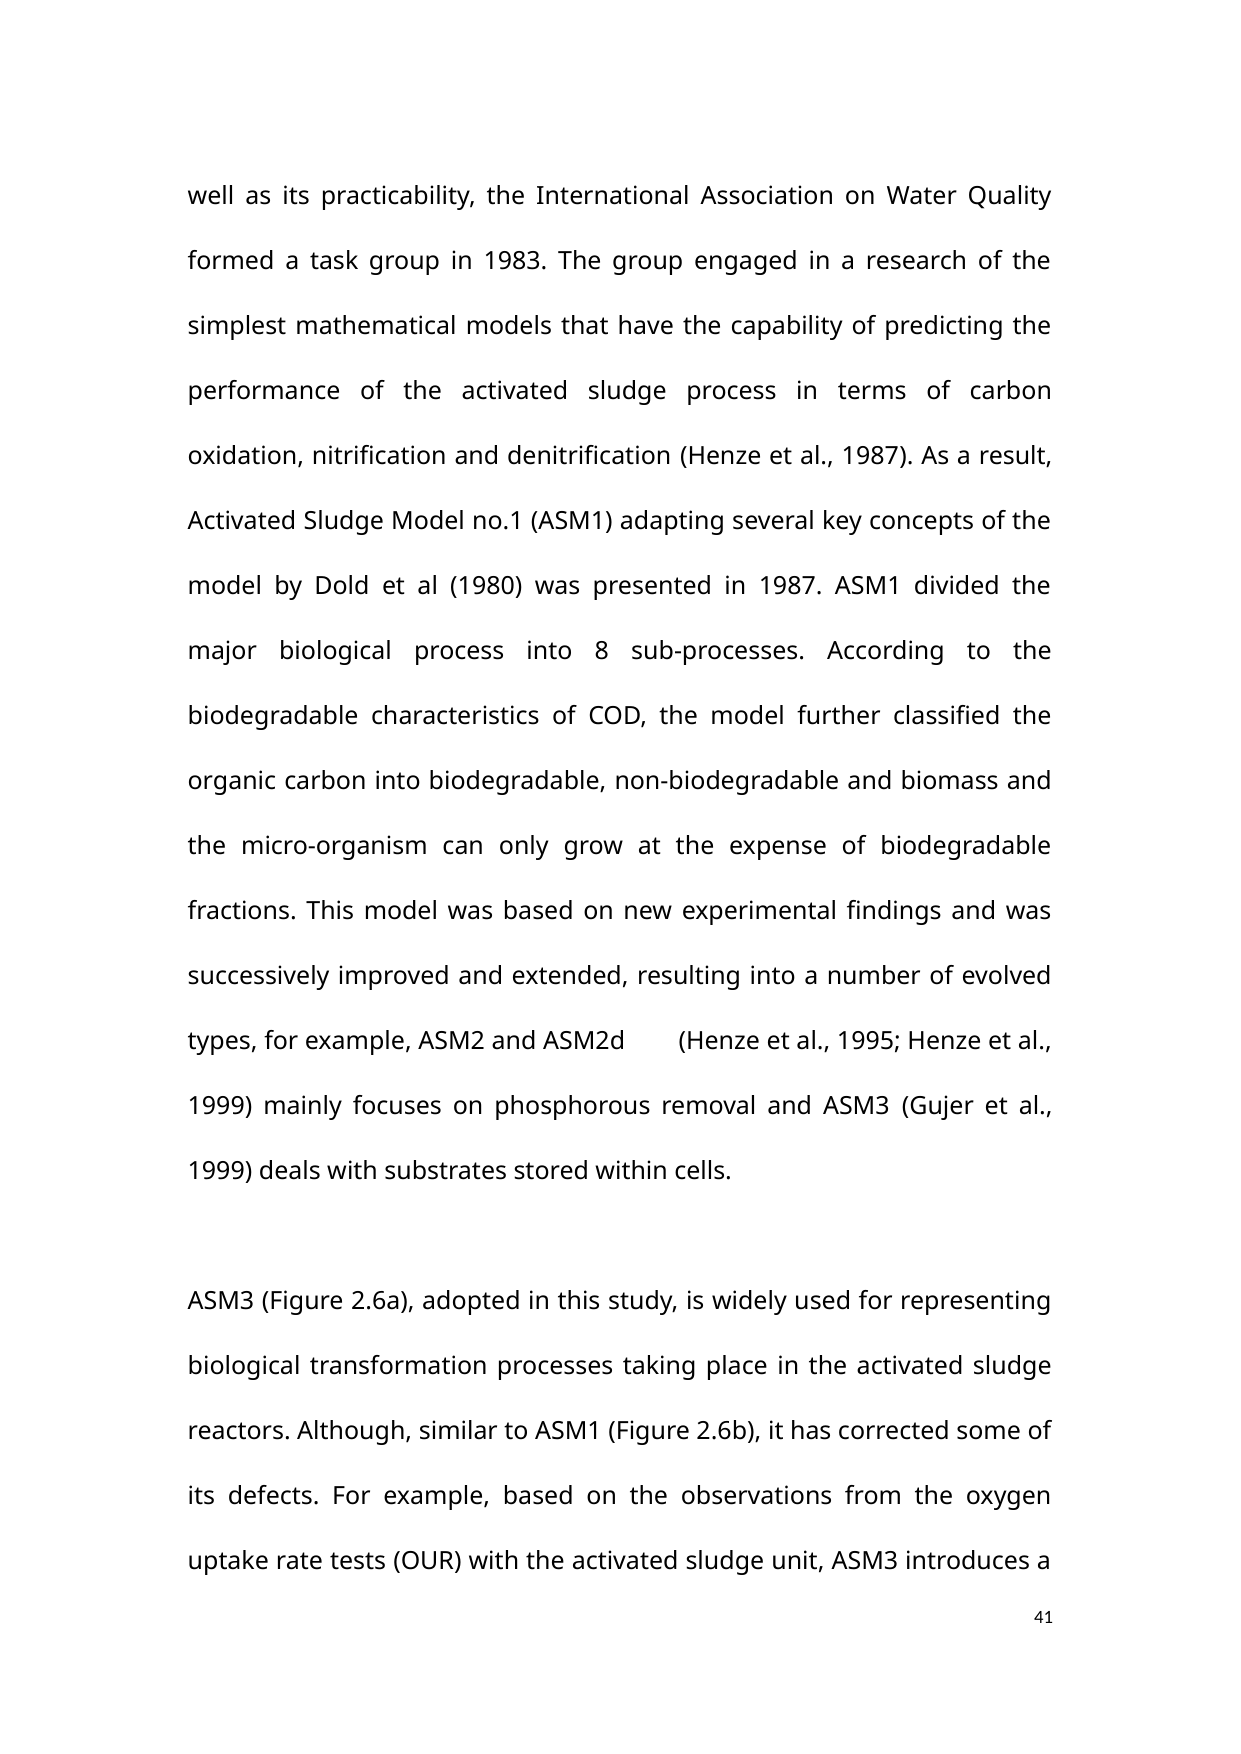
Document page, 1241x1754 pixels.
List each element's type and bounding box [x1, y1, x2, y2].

text [187, 162, 1053, 1202]
text [187, 1267, 1053, 1592]
